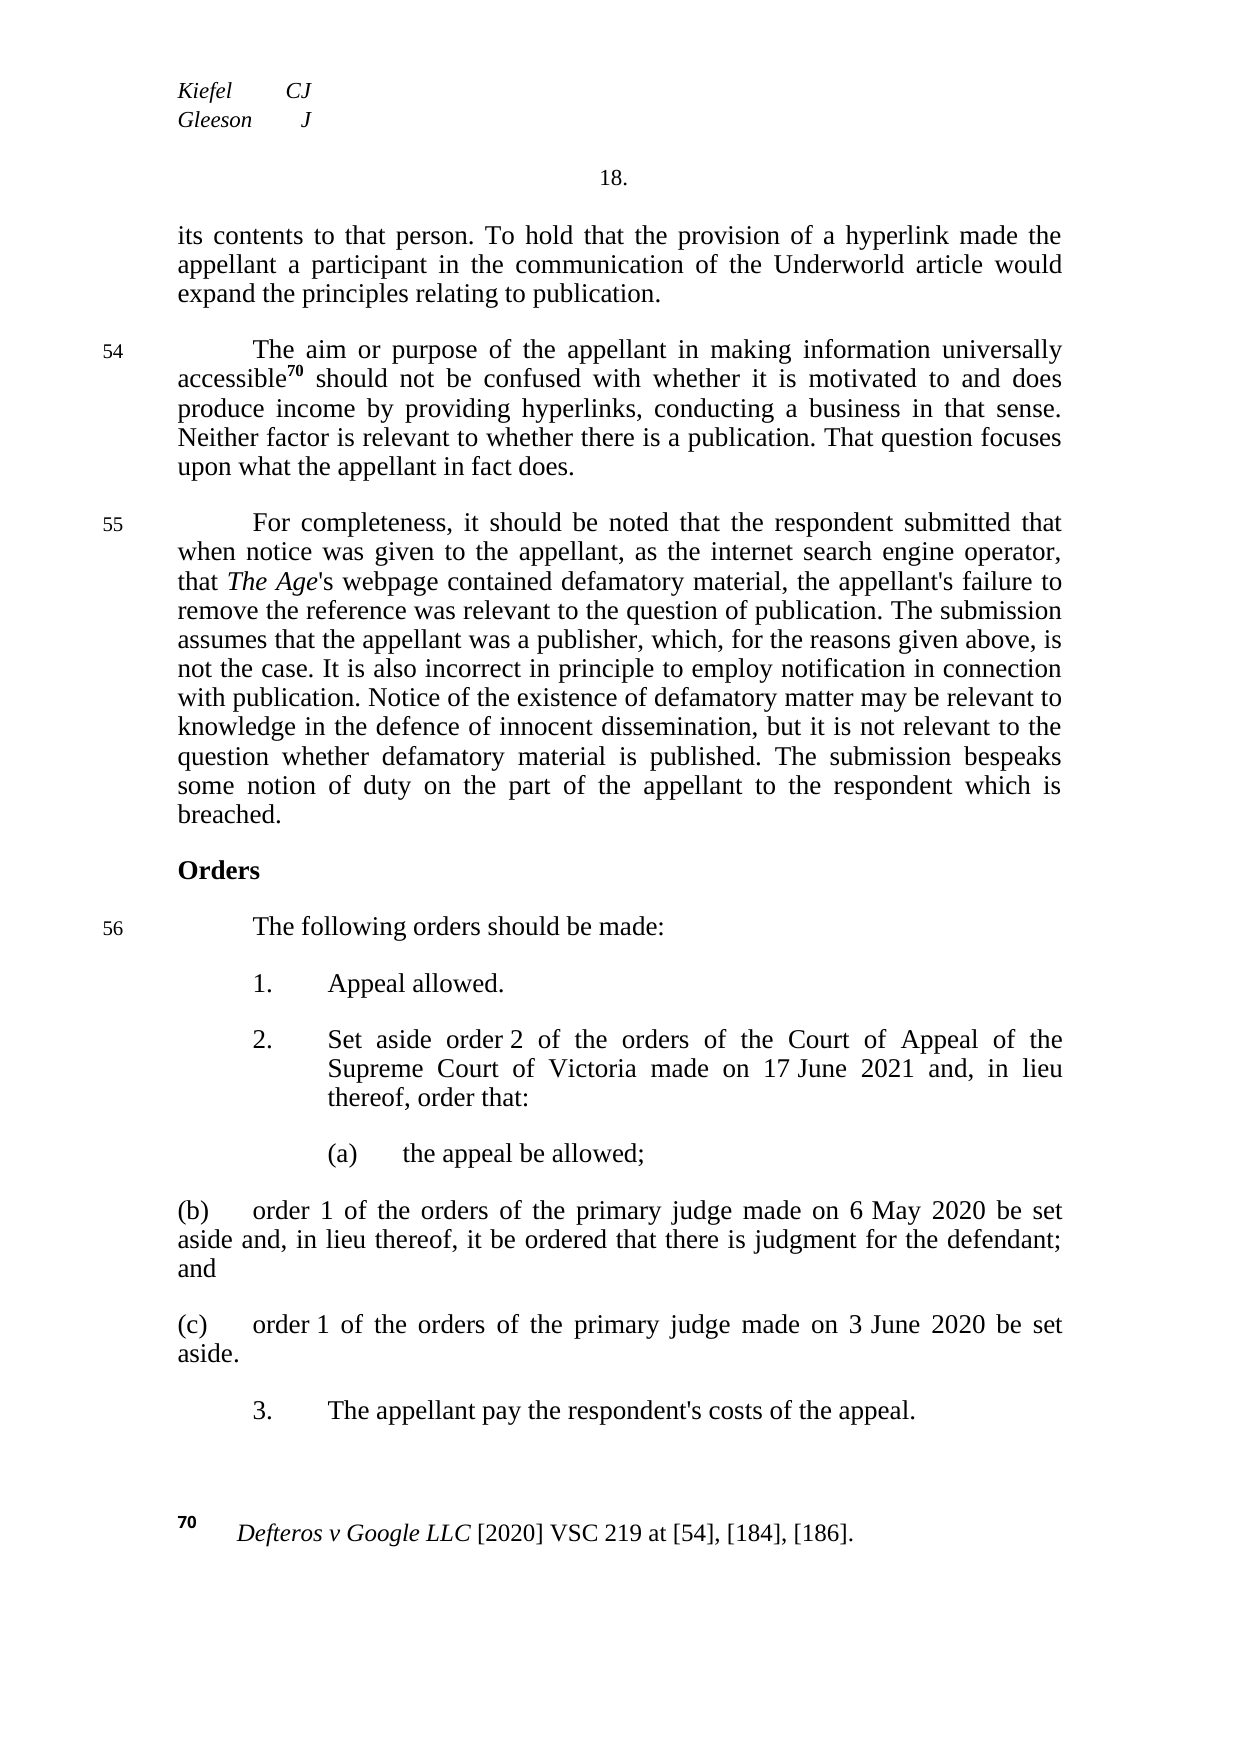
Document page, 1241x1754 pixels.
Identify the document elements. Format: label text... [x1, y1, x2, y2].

text 3. The appellant pay the respondent's costs of the appeal. [252, 1396, 1063, 1425]
text (a) the appeal be allowed; [252, 1139, 1063, 1169]
list The aim or purpose of the appellant in making information universally accessible should not be confused with whether it is motivated to and does produce income by providing hyperlinks, conducting a business in that sense. Neither factor is relevant to whether there is a publication. That question focuses upon what the appellant in fact does. [102, 335, 1063, 481]
subtitle Orders [177, 856, 1063, 885]
text 1. Appeal allowed. [252, 969, 1063, 998]
text (b) order 1 of the orders of the primary judge made on 6 May 2020 be set aside and, in lieu thereof, it be ordered that there is judgment for the defendant; and [27, 1196, 1063, 1283]
text 2. Set aside order 2 of the orders of the Court of Appeal of the Supreme Court of Victoria made on 17 June 2021 and, in lieu thereof, order that: [252, 1025, 1063, 1112]
text (c) order 1 of the orders of the primary judge made on 3 June 2020 be set aside. [27, 1310, 1063, 1369]
list The following orders should be made: [102, 912, 1063, 942]
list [102, 221, 1063, 308]
list For completeness, it should be noted that the respondent submitted that when notice was given to the appellant, as the internet search engine operator, that The Age's webpage contained defamatory material, the appellant's failure to remove the reference was relevant to the question of publication. The submission assumes that the appellant was a publisher, which, for the reasons given above, is not the case. It is also incorrect in principle to employ notification in connection with publication. Notice of the existence of defamatory matter may be relevant to knowledge in the defence of innocent dissemination, but it is not relevant to the question whether defamatory material is published. The submission bespeaks some notion of duty on the part of the appellant to the respondent which is breached. [102, 508, 1063, 829]
